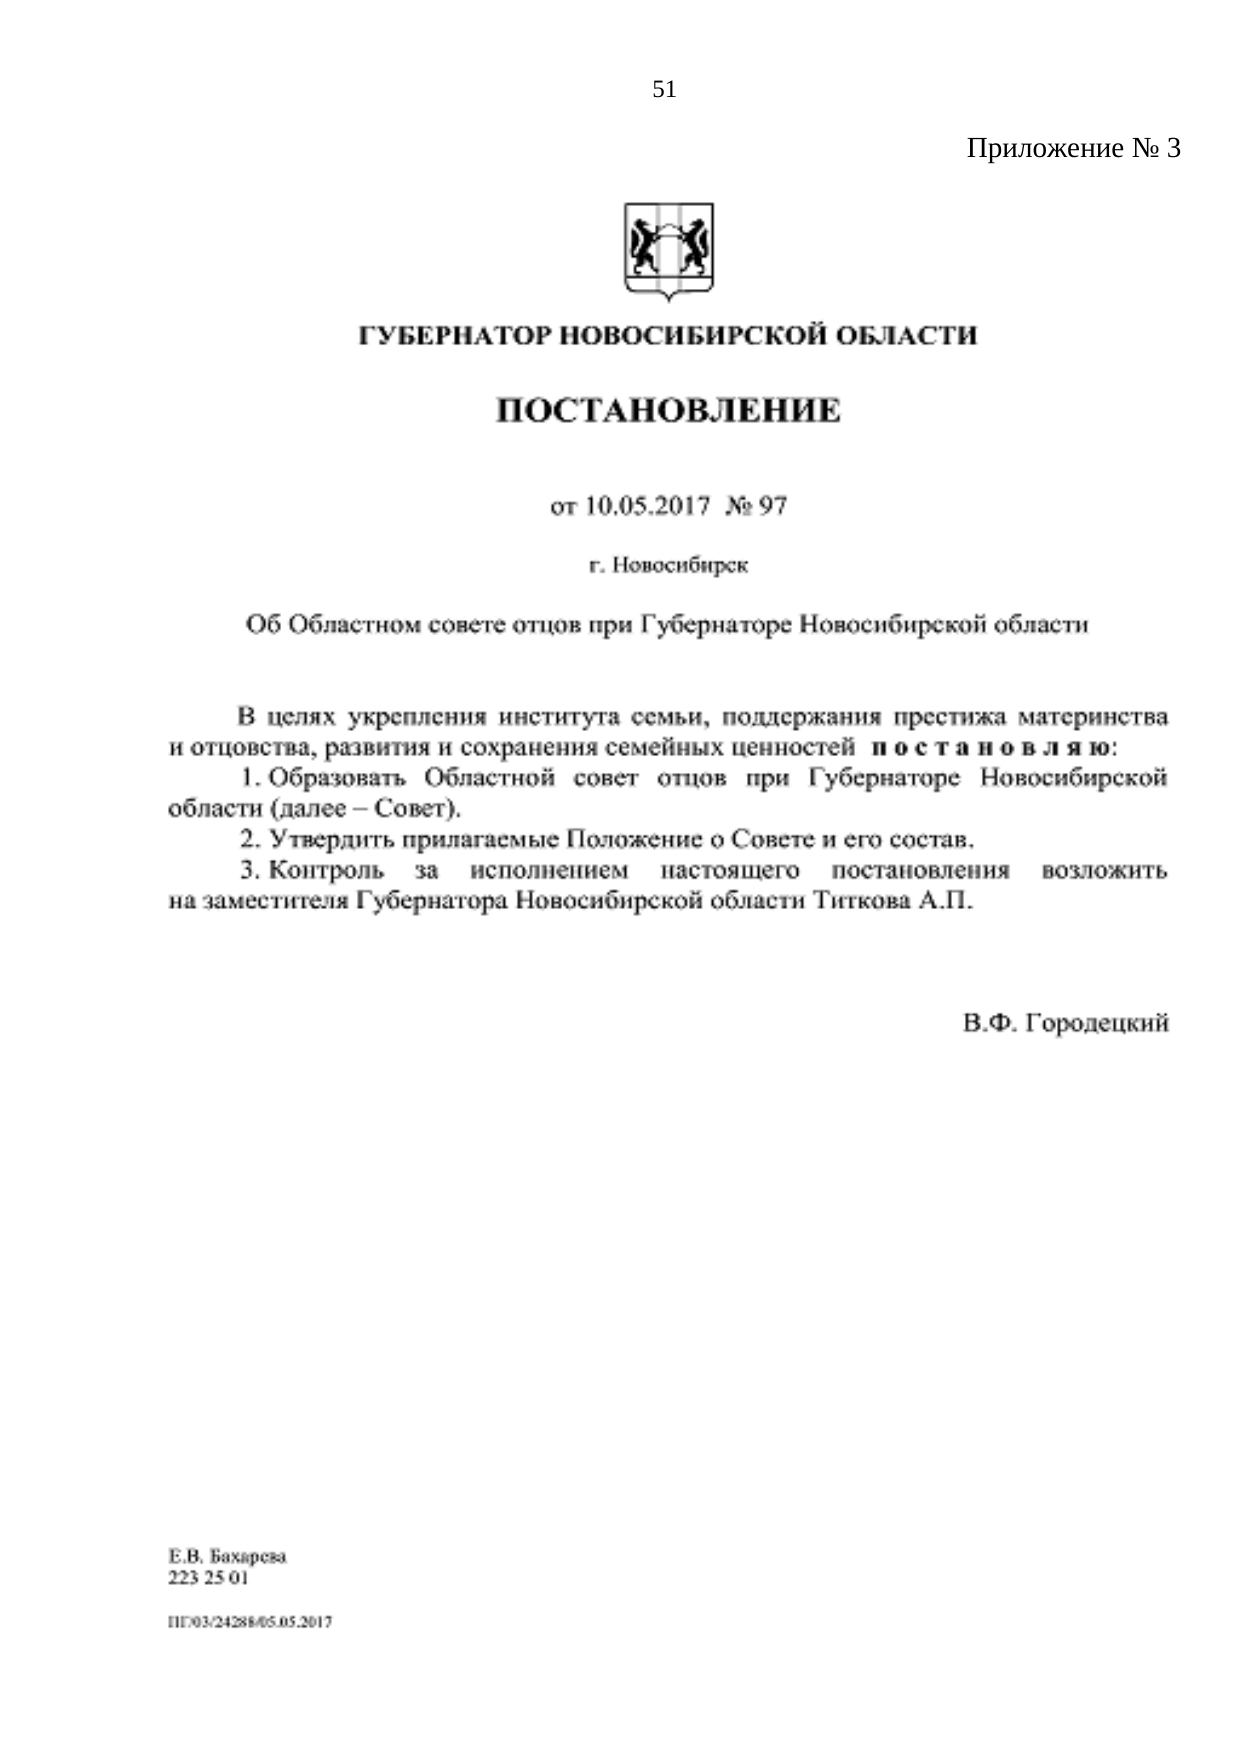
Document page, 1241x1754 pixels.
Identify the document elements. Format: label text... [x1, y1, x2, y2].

text Приложение № 3 [148, 131, 1181, 164]
picture [155, 183, 1182, 1635]
